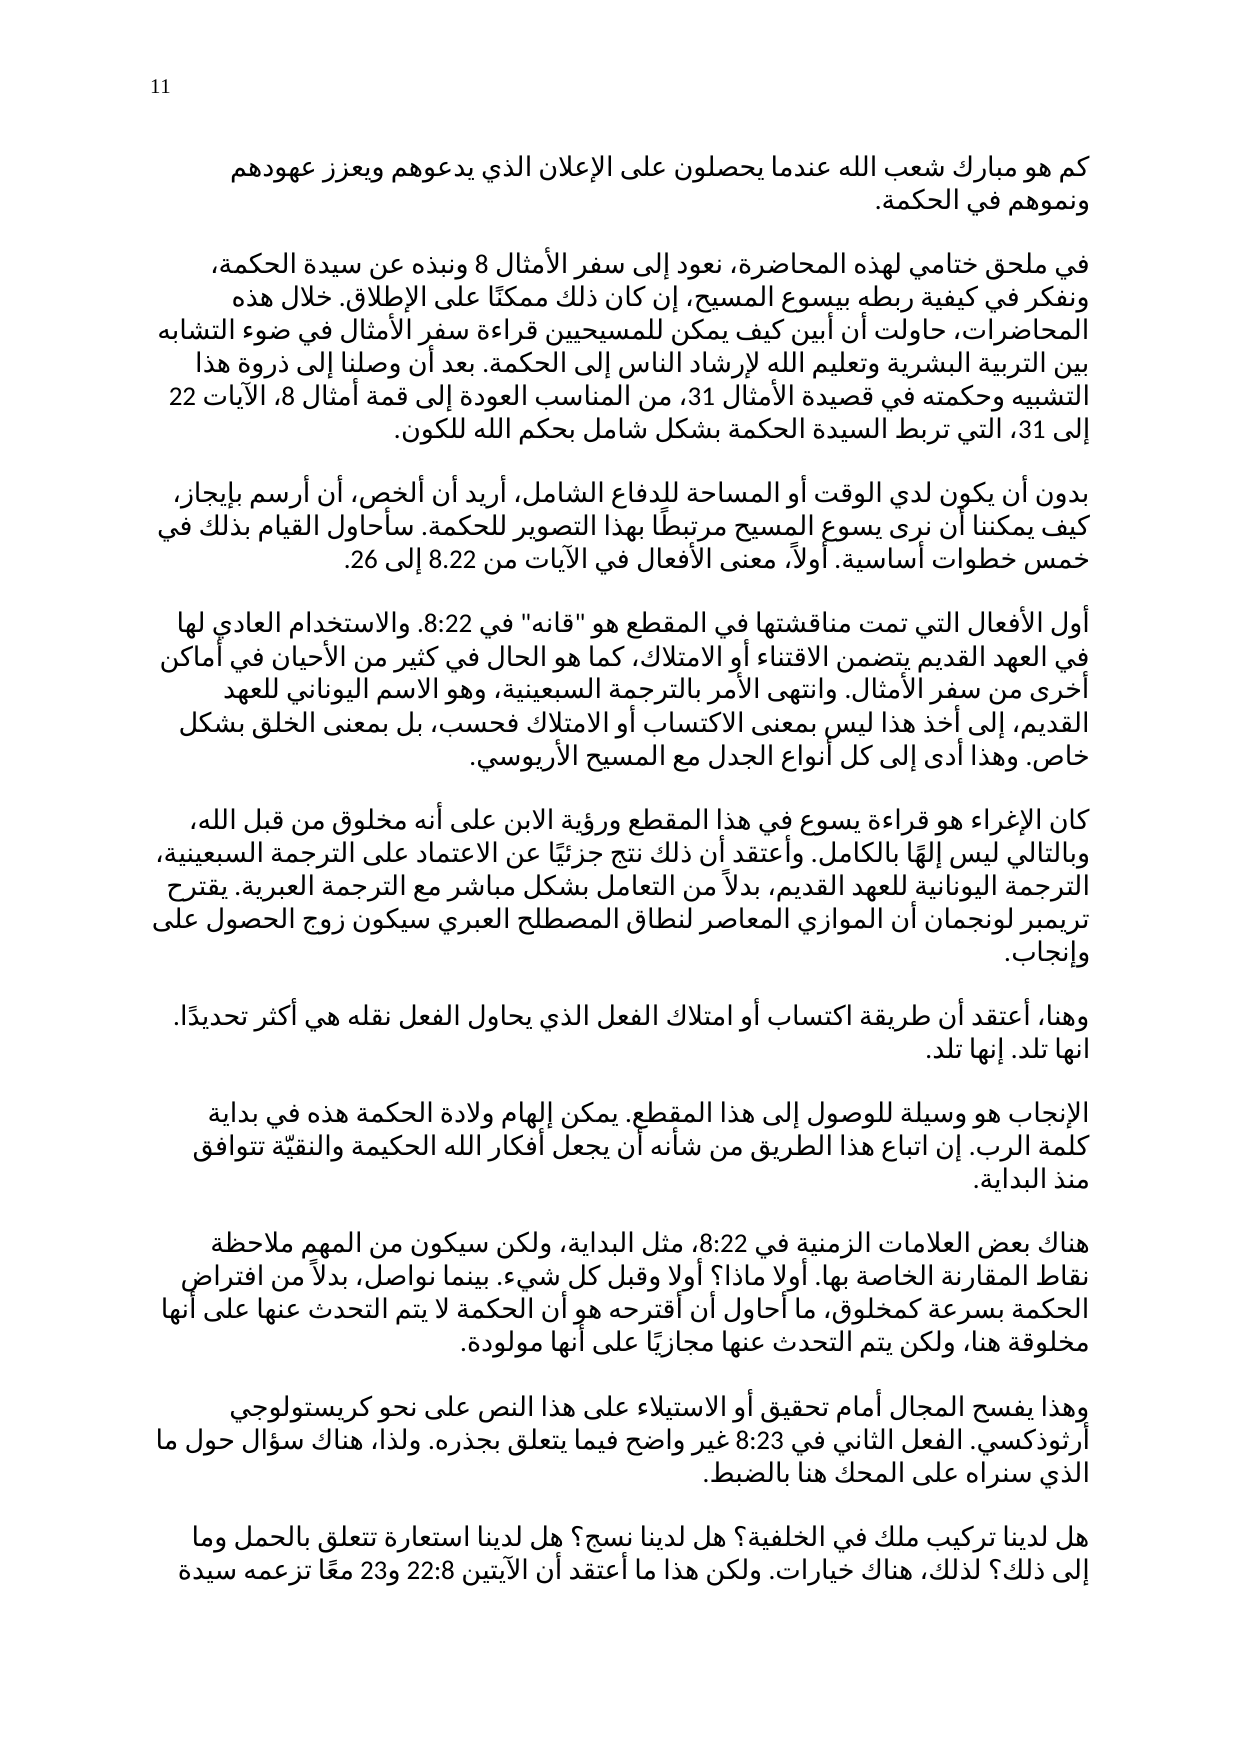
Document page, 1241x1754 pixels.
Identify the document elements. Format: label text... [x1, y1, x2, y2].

text في ملحق ختامي لهذه المحاضرة، نعود إلى سفر الأمثال 8 ونبذه عن سيدة الحكمة، ونفكر في كيفية ربطه بيسوع المسيح، إن كان ذلك ممكنًا على الإطلاق. خلال هذه المحاضرات، حاولت أن أبين كيف يمكن للمسيحيين قراءة سفر الأمثال في ضوء التشابه بين التربية البشرية وتعليم الله لإرشاد الناس إلى الحكمة. بعد أن وصلنا إلى ذروة هذا التشبيه وحكمته في قصيدة الأمثال 31، من المناسب العودة إلى قمة أمثال 8، الآيات 22 إلى 31، التي تربط السيدة الحكمة بشكل شامل بحكم الله للكون. [150, 247, 1090, 445]
text هناك بعض العلامات الزمنية في 8:22، مثل البداية، ولكن سيكون من المهم ملاحظة نقاط المقارنة الخاصة بها. أولا ماذا؟ أولا وقبل كل شيء. بينما نواصل، بدلاً من افتراض الحكمة بسرعة كمخلوق، ما أحاول أن أقترحه هو أن الحكمة لا يتم التحدث عنها على أنها مخلوقة هنا، ولكن يتم التحدث عنها مجازيًا على أنها مولودة. [150, 1227, 1090, 1359]
text كان الإغراء هو قراءة يسوع في هذا المقطع ورؤية الابن على أنه مخلوق من قبل الله، وبالتالي ليس إلهًا بالكامل. وأعتقد أن ذلك نتج جزئيًا عن الاعتماد على الترجمة السبعينية، الترجمة اليونانية للعهد القديم، بدلاً من التعامل بشكل مباشر مع الترجمة العبرية. يقترح تريمبر لونجمان أن الموازي المعاصر لنطاق المصطلح العبري سيكون زوج الحصول على وإنجاب. [150, 803, 1090, 968]
text الإنجاب هو وسيلة للوصول إلى هذا المقطع. يمكن إلهام ولادة الحكمة هذه في بداية كلمة الرب. إن اتباع هذا الطريق من شأنه أن يجعل أفكار الله الحكيمة والنقيّة تتوافق منذ البداية. [150, 1096, 1090, 1195]
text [150, 1520, 1090, 1586]
text أول الأفعال التي تمت مناقشتها في المقطع هو "قانه" في 8:22. والاستخدام العادي لها في العهد القديم يتضمن الاقتناء أو الامتلاك، كما هو الحال في كثير من الأحيان في أماكن أخرى من سفر الأمثال. وانتهى الأمر بالترجمة السبعينية، وهو الاسم اليوناني للعهد القديم، إلى أخذ هذا ليس بمعنى الاكتساب أو الامتلاك فحسب، بل بمعنى الخلق بشكل خاص. وهذا أدى إلى كل أنواع الجدل مع المسيح الأريوسي. [150, 607, 1090, 772]
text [150, 150, 1090, 216]
text وهنا، أعتقد أن طريقة اكتساب أو امتلاك الفعل الذي يحاول الفعل نقله هي أكثر تحديدًا. انها تلد. إنها تلد. [150, 999, 1090, 1065]
text وهذا يفسح المجال أمام تحقيق أو الاستيلاء على هذا النص على نحو كريستولوجي أرثوذكسي. الفعل الثاني في 8:23 غير واضح فيما يتعلق بجذره. ولذا، هناك سؤال حول ما الذي سنراه على المحك هنا بالضبط. [150, 1390, 1090, 1489]
text بدون أن يكون لدي الوقت أو المساحة للدفاع الشامل، أريد أن ألخص، أن أرسم بإيجاز، كيف يمكننا أن نرى يسوع المسيح مرتبطًا بهذا التصوير للحكمة. سأحاول القيام بذلك في خمس خطوات أساسية. أولاً، معنى الأفعال في الآيات من 8.22 إلى 26. [150, 476, 1090, 576]
